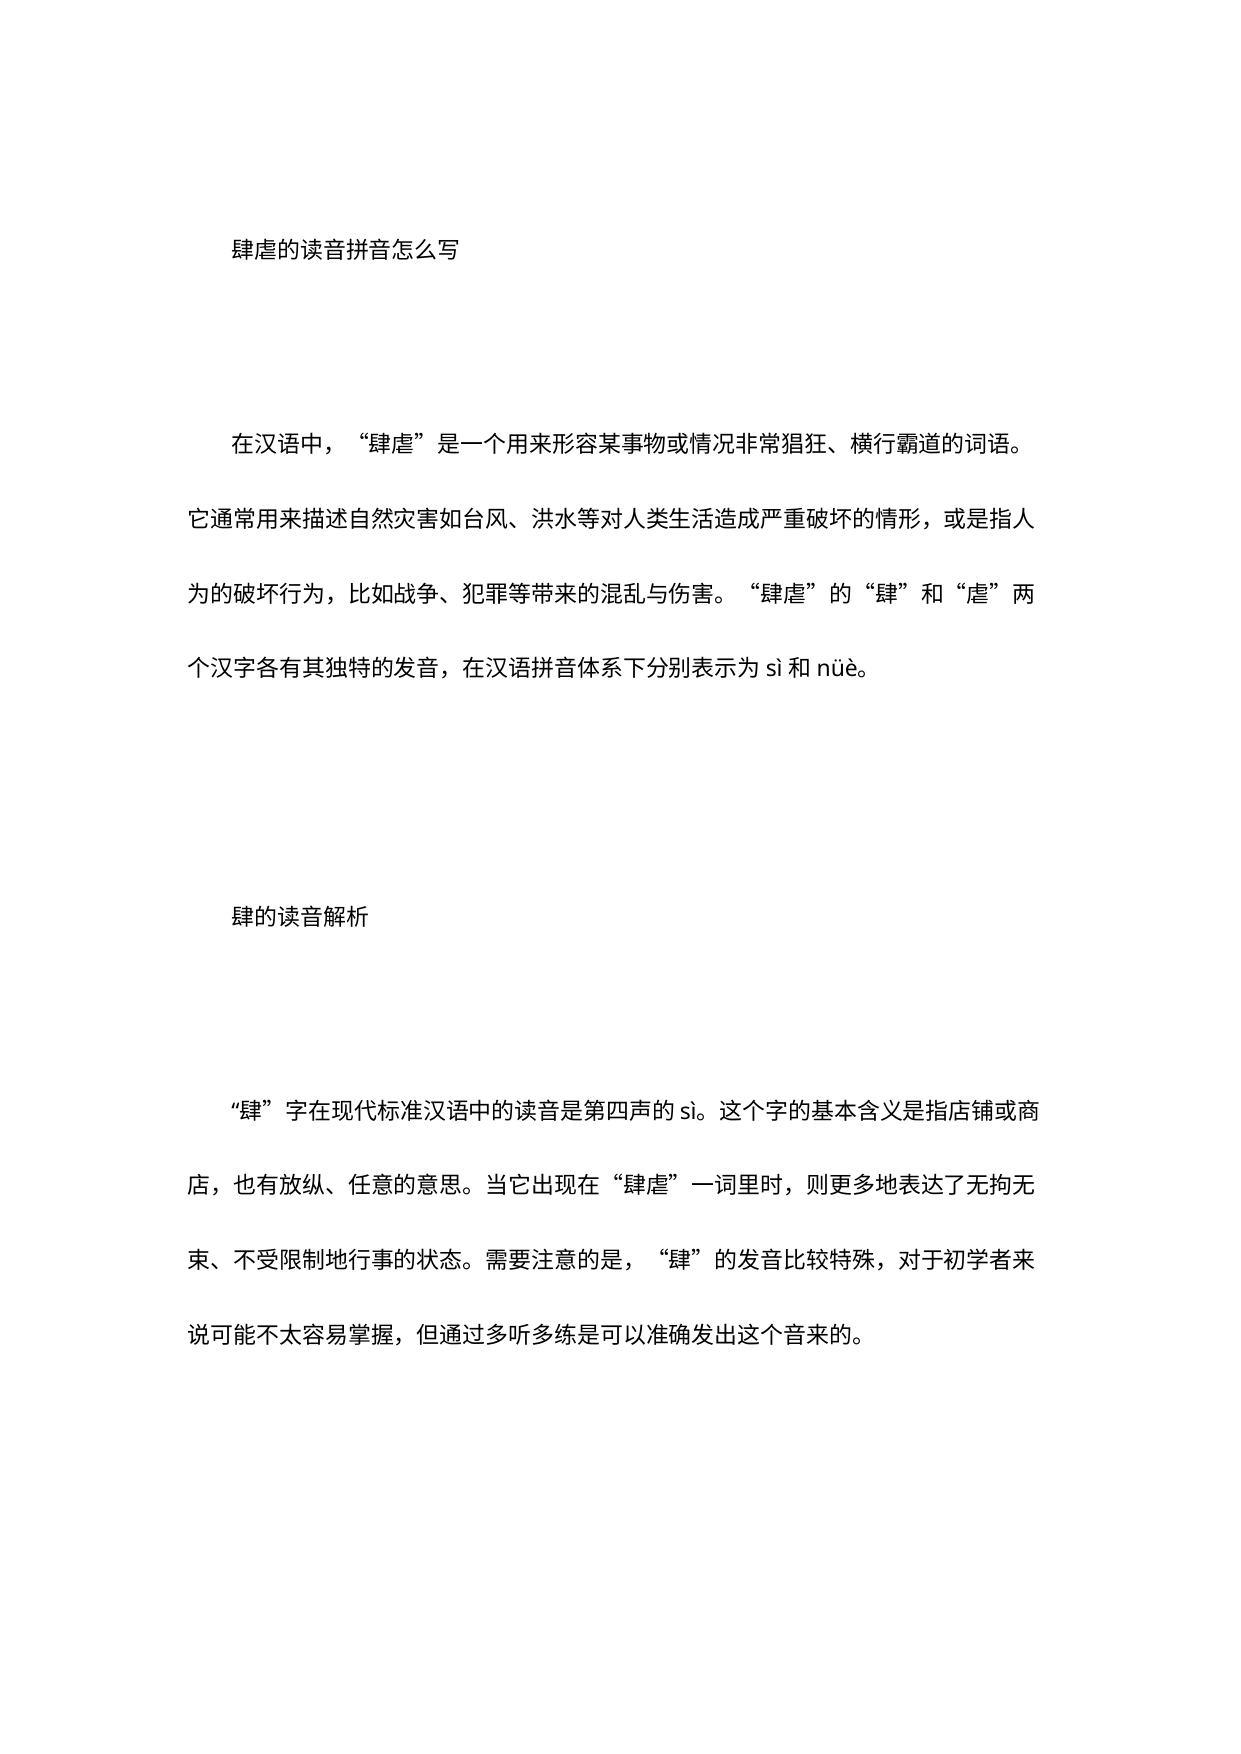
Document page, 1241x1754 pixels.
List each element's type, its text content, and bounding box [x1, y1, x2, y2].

text “肆”字在现代标准汉语中的读音是第四声的sì。这个字的基本含义是指店铺或商店，也有放纵、任意的意思。当它出现在“肆虐”一词里时，则更多地表达了无拘无束、不受限制地行事的状态。需要注意的是，“肆”的发音比较特殊，对于初学者来说可能不太容易掌握，但通过多听多练是可以准确发出这个音来的。 [187, 1077, 1053, 1366]
text 肆的读音解析 [187, 882, 1053, 947]
text 肆虐的读音拼音怎么写 [187, 216, 1053, 281]
text 在汉语中，“肆虐”是一个用来形容某事物或情况非常猖狂、横行霸道的词语。它通常用来描述自然灾害如台风、洪水等对人类生活造成严重破坏的情形，或是指人为的破坏行为，比如战争、犯罪等带来的混乱与伤害。“肆虐”的“肆”和“虐”两个汉字各有其独特的发音，在汉语拼音体系下分别表示为 sì 和 nüè。 [187, 410, 1053, 699]
